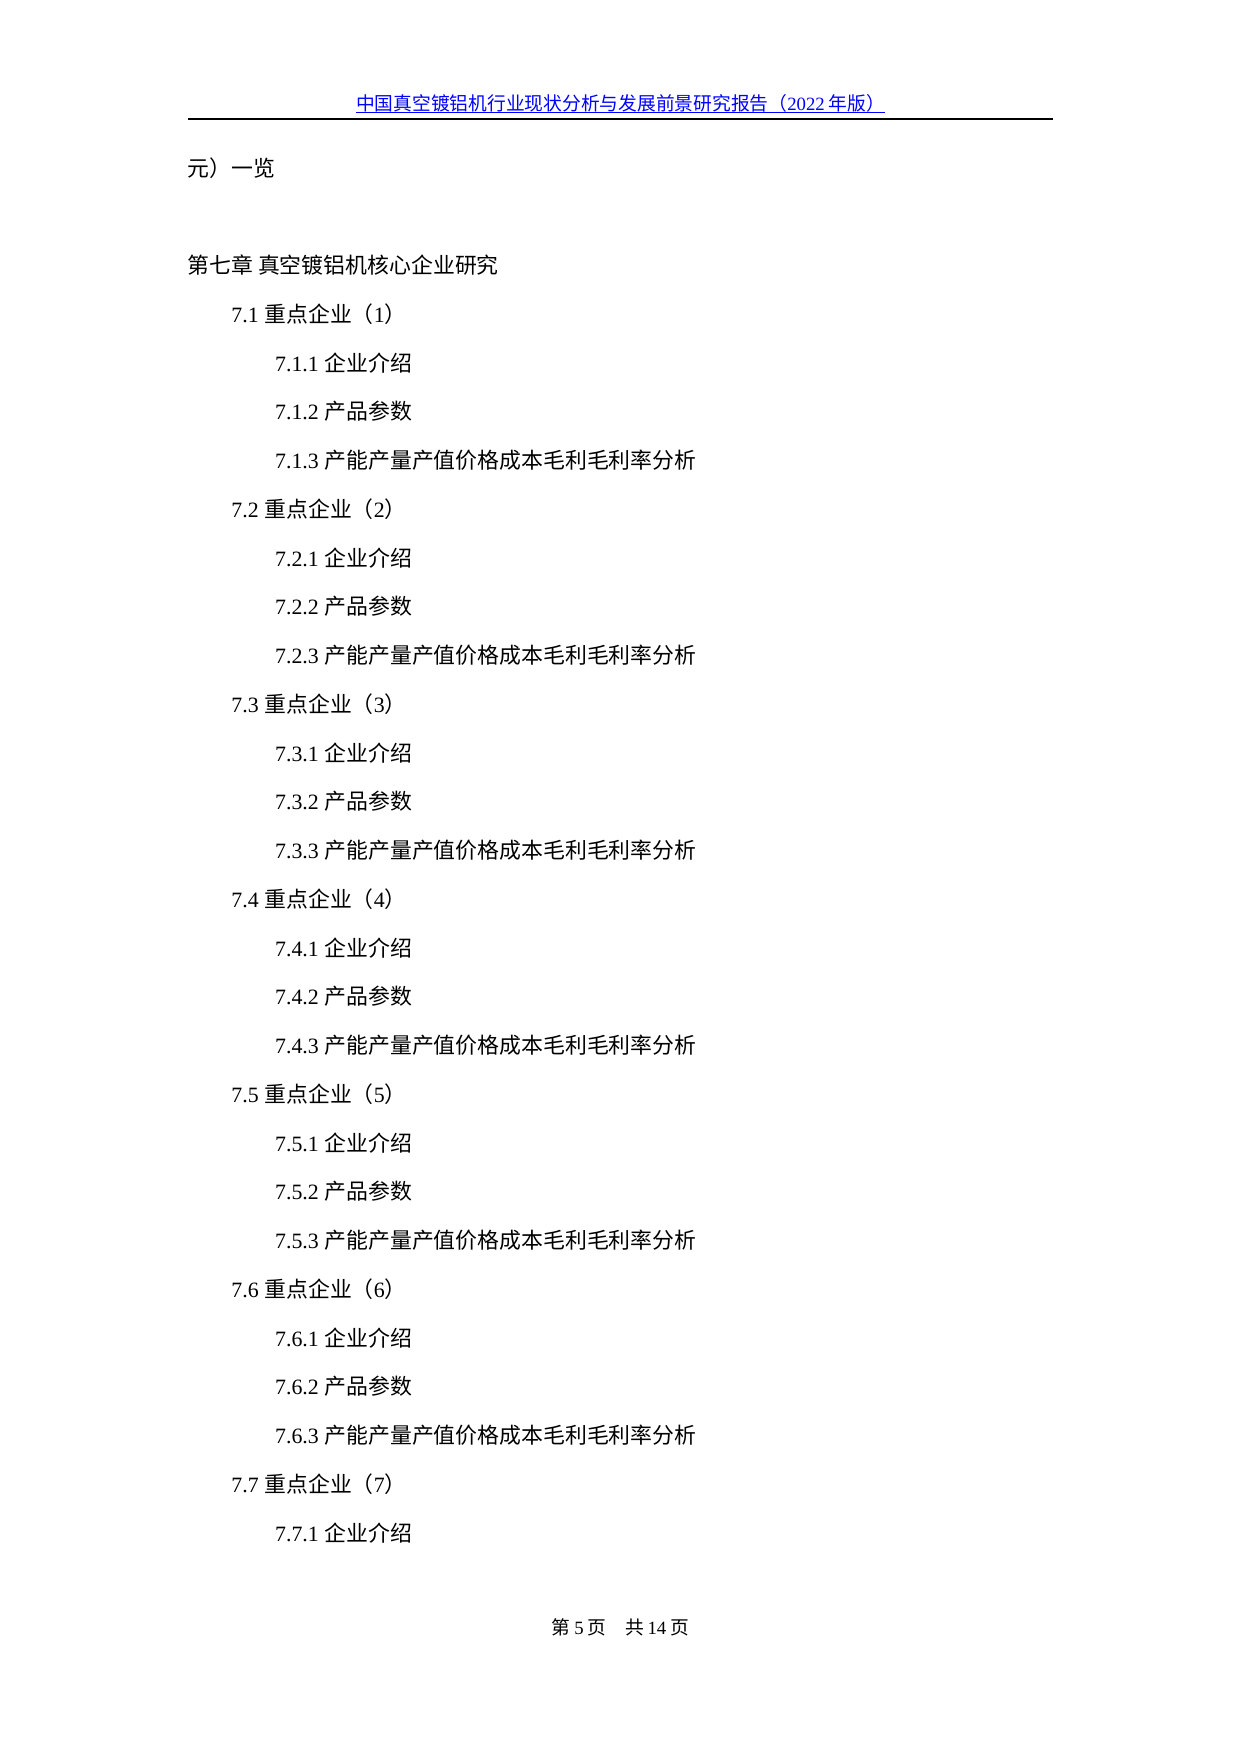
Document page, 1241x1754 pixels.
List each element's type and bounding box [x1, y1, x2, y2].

text [187, 150, 1053, 1548]
